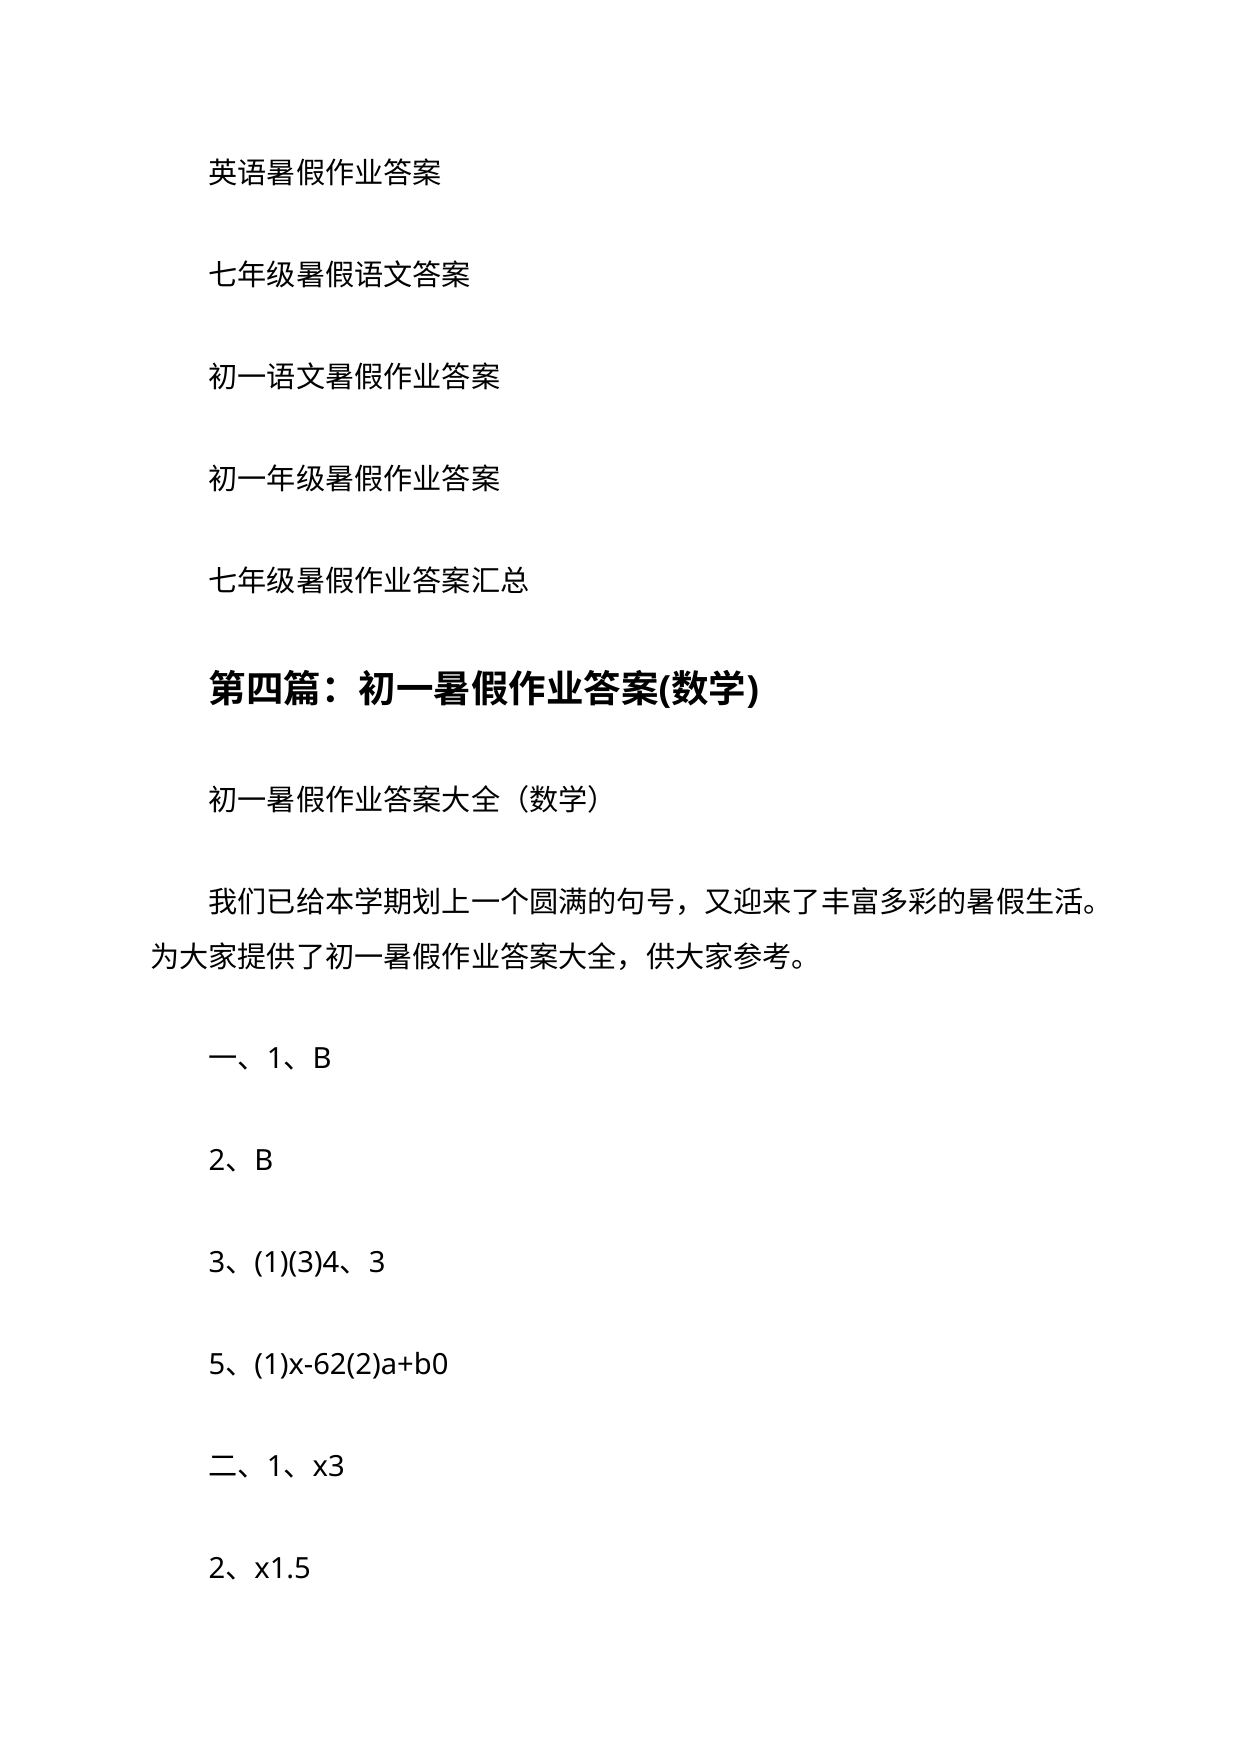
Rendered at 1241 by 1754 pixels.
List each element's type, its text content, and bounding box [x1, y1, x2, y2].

text 第四篇：初一暑假作业答案(数学) [150, 659, 1090, 713]
text 5、(1)x-62(2)a+b0 [150, 1341, 1090, 1383]
text 一、1、B [150, 1035, 1090, 1077]
text 二、1、x3 [150, 1443, 1090, 1485]
text 3、(1)(3)4、3 [150, 1239, 1090, 1281]
text 2、B [150, 1137, 1090, 1179]
text 七年级暑假作业答案汇总 [150, 557, 1090, 599]
text 七年级暑假语文答案 [150, 252, 1090, 294]
text 我们已给本学期划上一个圆满的句号，又迎来了丰富多彩的暑假生活。为大家提供了初一暑假作业答案大全，供大家参考。 [150, 878, 1090, 975]
text 2、x1.5 [150, 1545, 1090, 1587]
text 初一年级暑假作业答案 [150, 455, 1090, 498]
text 英语暑假作业答案 [150, 150, 1090, 192]
text 初一暑假作业答案大全（数学） [150, 776, 1090, 819]
text 初一语文暑假作业答案 [150, 353, 1090, 396]
